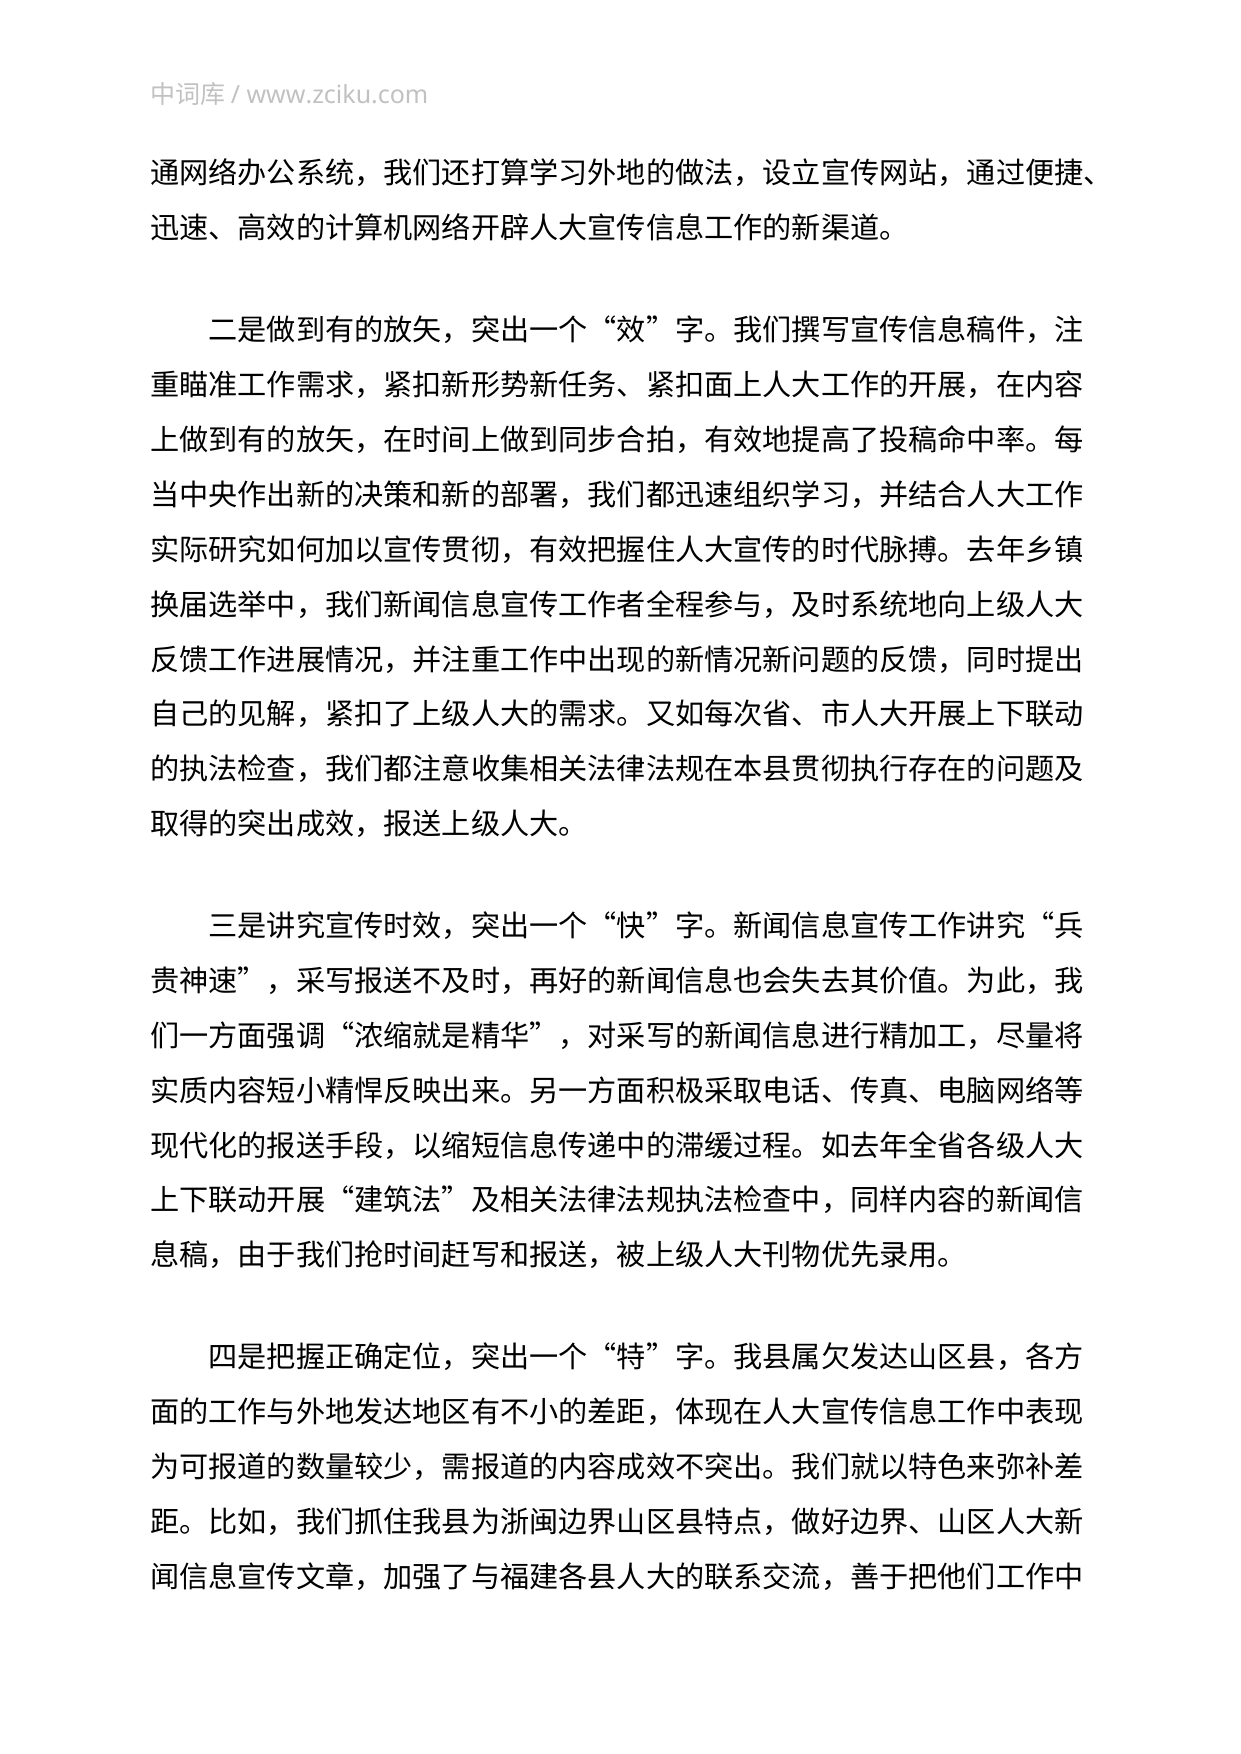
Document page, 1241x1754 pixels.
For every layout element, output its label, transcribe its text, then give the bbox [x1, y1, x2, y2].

text 三是讲究宣传时效，突出一个“快”字。新闻信息宣传工作讲究“兵贵神速”，采写报送不及时，再好的新闻信息也会失去其价值。为此，我们一方面强调“浓缩就是精华”，对采写的新闻信息进行精加工，尽量将实质内容短小精悍反映出来。另一方面积极采取电话、传真、电脑网络等现代化的报送手段，以缩短信息传递中的滞缓过程。如去年全省各级人大上下联动开展“建筑法”及相关法律法规执法检查中，同样内容的新闻信息稿，由于我们抢时间赶写和报送，被上级人大刊物优先录用。 [150, 902, 1090, 1274]
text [150, 1334, 1090, 1596]
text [150, 150, 1090, 247]
text 二是做到有的放矢，突出一个“效”字。我们撰写宣传信息稿件，注重瞄准工作需求，紧扣新形势新任务、紧扣面上人大工作的开展，在内容上做到有的放矢，在时间上做到同步合拍，有效地提高了投稿命中率。每当中央作出新的决策和新的部署，我们都迅速组织学习，并结合人大工作实际研究如何加以宣传贯彻，有效把握住人大宣传的时代脉搏。去年乡镇换届选举中，我们新闻信息宣传工作者全程参与，及时系统地向上级人大反馈工作进展情况，并注重工作中出现的新情况新问题的反馈，同时提出自己的见解，紧扣了上级人大的需求。又如每次省、市人大开展上下联动的执法检查，我们都注意收集相关法律法规在本县贯彻执行存在的问题及取得的突出成效，报送上级人大。 [150, 307, 1090, 843]
